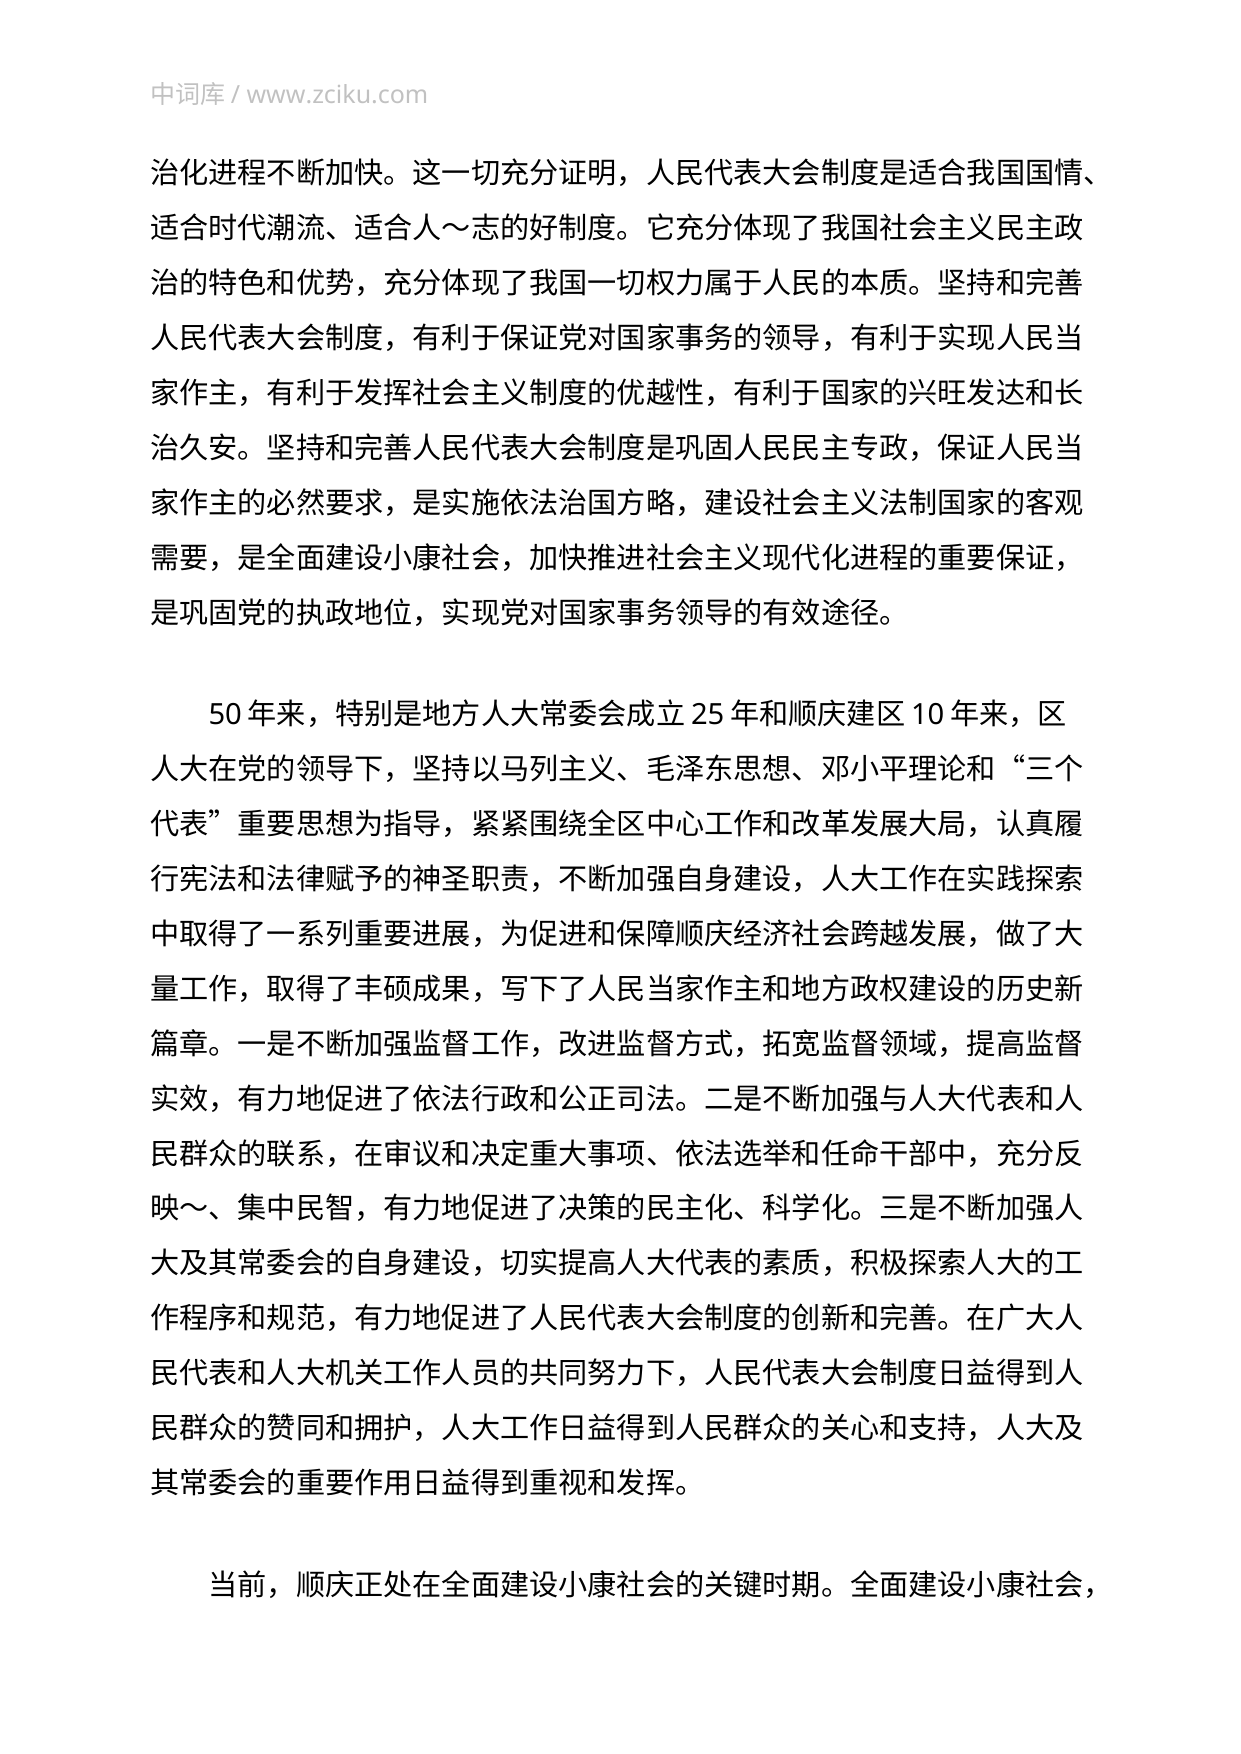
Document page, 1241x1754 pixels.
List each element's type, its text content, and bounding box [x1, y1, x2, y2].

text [150, 150, 1090, 631]
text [150, 1561, 1090, 1604]
text 50年来，特别是地方人大常委会成立25年和顺庆建区10年来，区人大在党的领导下，坚持以马列主义、毛泽东思想、邓小平理论和“三个代表”重要思想为指导，紧紧围绕全区中心工作和改革发展大局，认真履行宪法和法律赋予的神圣职责，不断加强自身建设，人大工作在实践探索中取得了一系列重要进展，为促进和保障顺庆经济社会跨越发展，做了大量工作，取得了丰硕成果，写下了人民当家作主和地方政权建设的历史新篇章。一是不断加强监督工作，改进监督方式，拓宽监督领域，提高监督实效，有力地促进了依法行政和公正司法。二是不断加强与人大代表和人民群众的联系，在审议和决定重大事项、依法选举和任命干部中，充分反映～、集中民智，有力地促进了决策的民主化、科学化。三是不断加强人大及其常委会的自身建设，切实提高人大代表的素质，积极探索人大的工作程序和规范，有力地促进了人民代表大会制度的创新和完善。在广大人民代表和人大机关工作人员的共同努力下，人民代表大会制度日益得到人民群众的赞同和拥护，人大工作日益得到人民群众的关心和支持，人大及其常委会的重要作用日益得到重视和发挥。 [150, 691, 1090, 1502]
